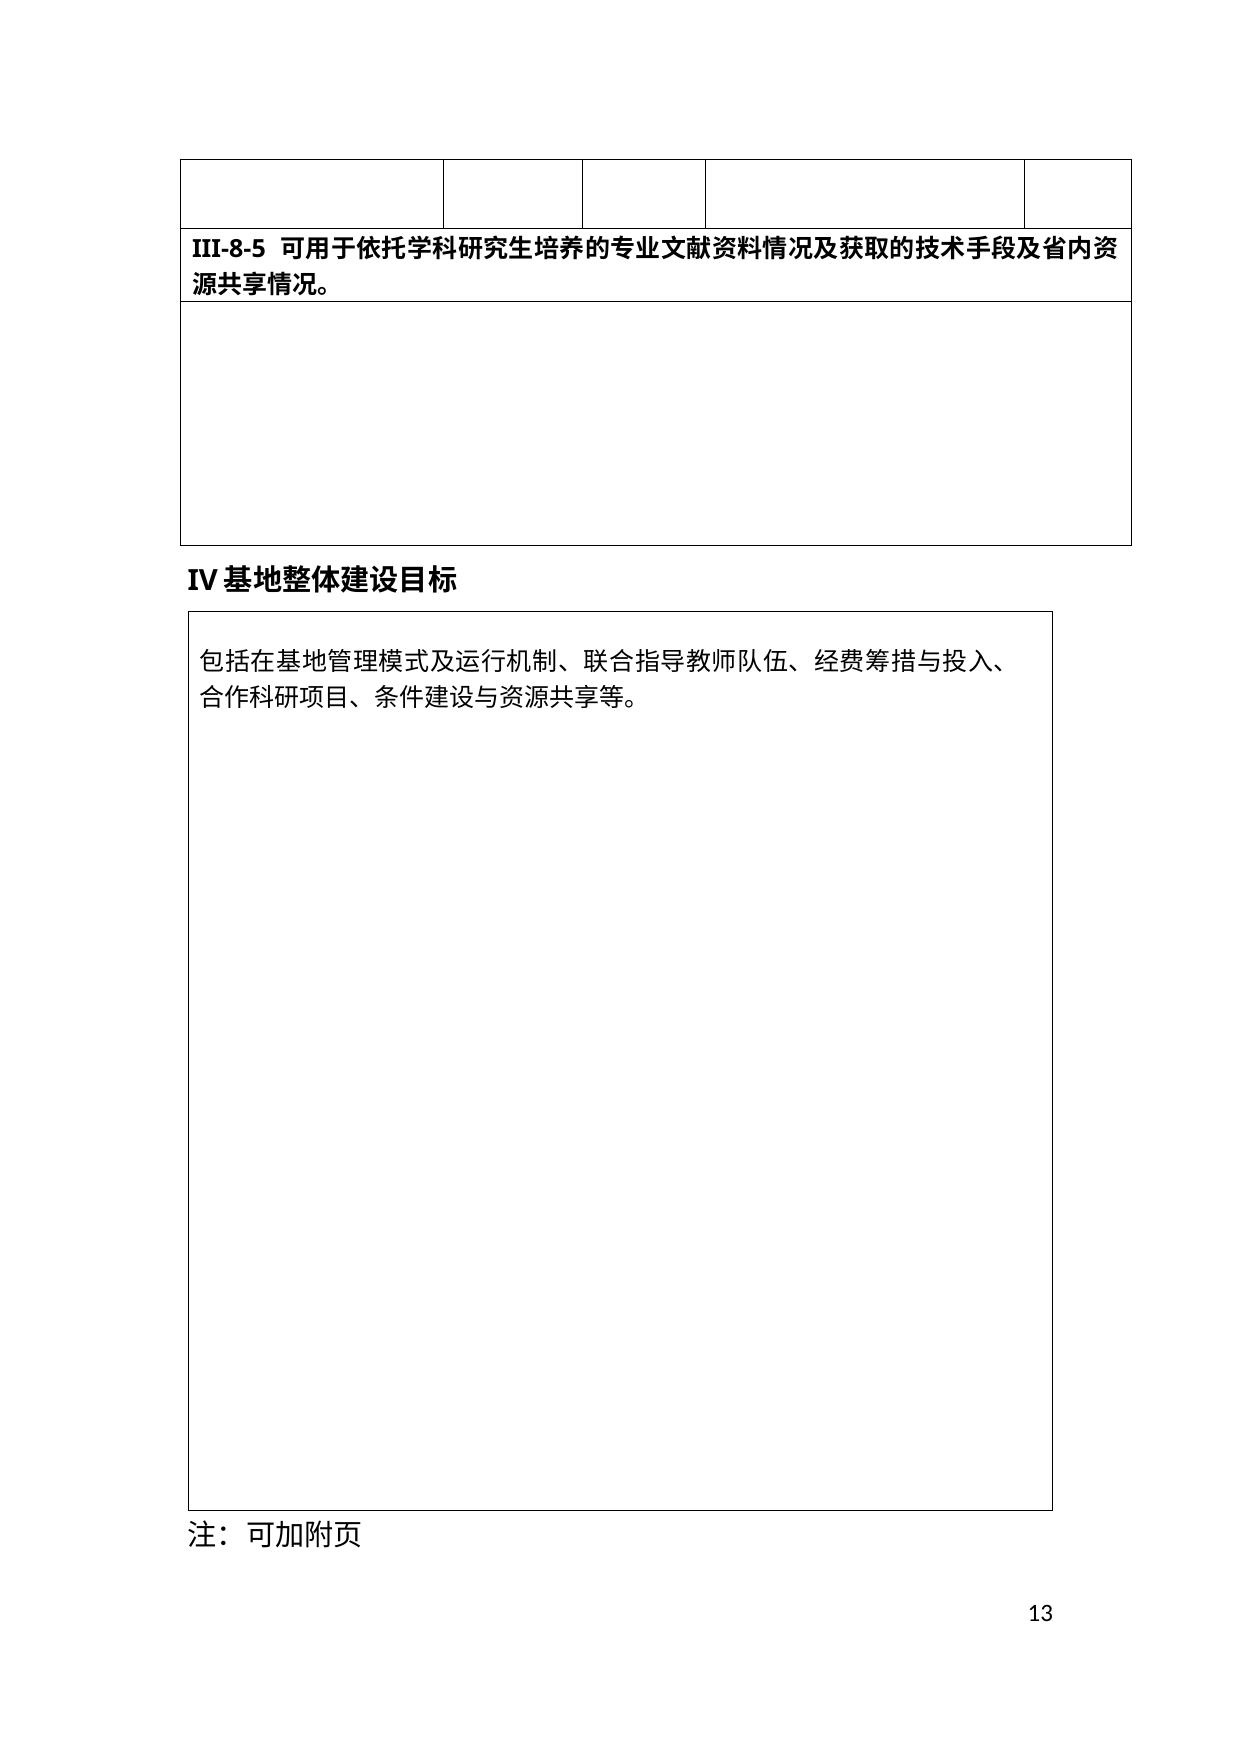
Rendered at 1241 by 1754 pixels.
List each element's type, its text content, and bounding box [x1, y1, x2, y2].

table_cell [583, 160, 705, 228]
table_cell III-8-5 可用于依托学科研究生培养的专业文献资料情况及获取的技术手段及省内资源共享情况。 [181, 229, 1131, 301]
text 注：可加附页V 基地人才培养目标和措施 [187, 1511, 1053, 1554]
table_cell [1025, 160, 1131, 228]
table_cell [706, 160, 1024, 228]
table_cell [444, 160, 582, 228]
table_cell [181, 302, 1131, 545]
table_header 包括在基地管理模式及运行机制、联合指导教师队伍、经费筹措与投入、合作科研项目、条件建设与资源共享等。 [189, 612, 1052, 1510]
table_cell [181, 160, 443, 228]
text IV基地整体建设目标 [187, 546, 1053, 611]
